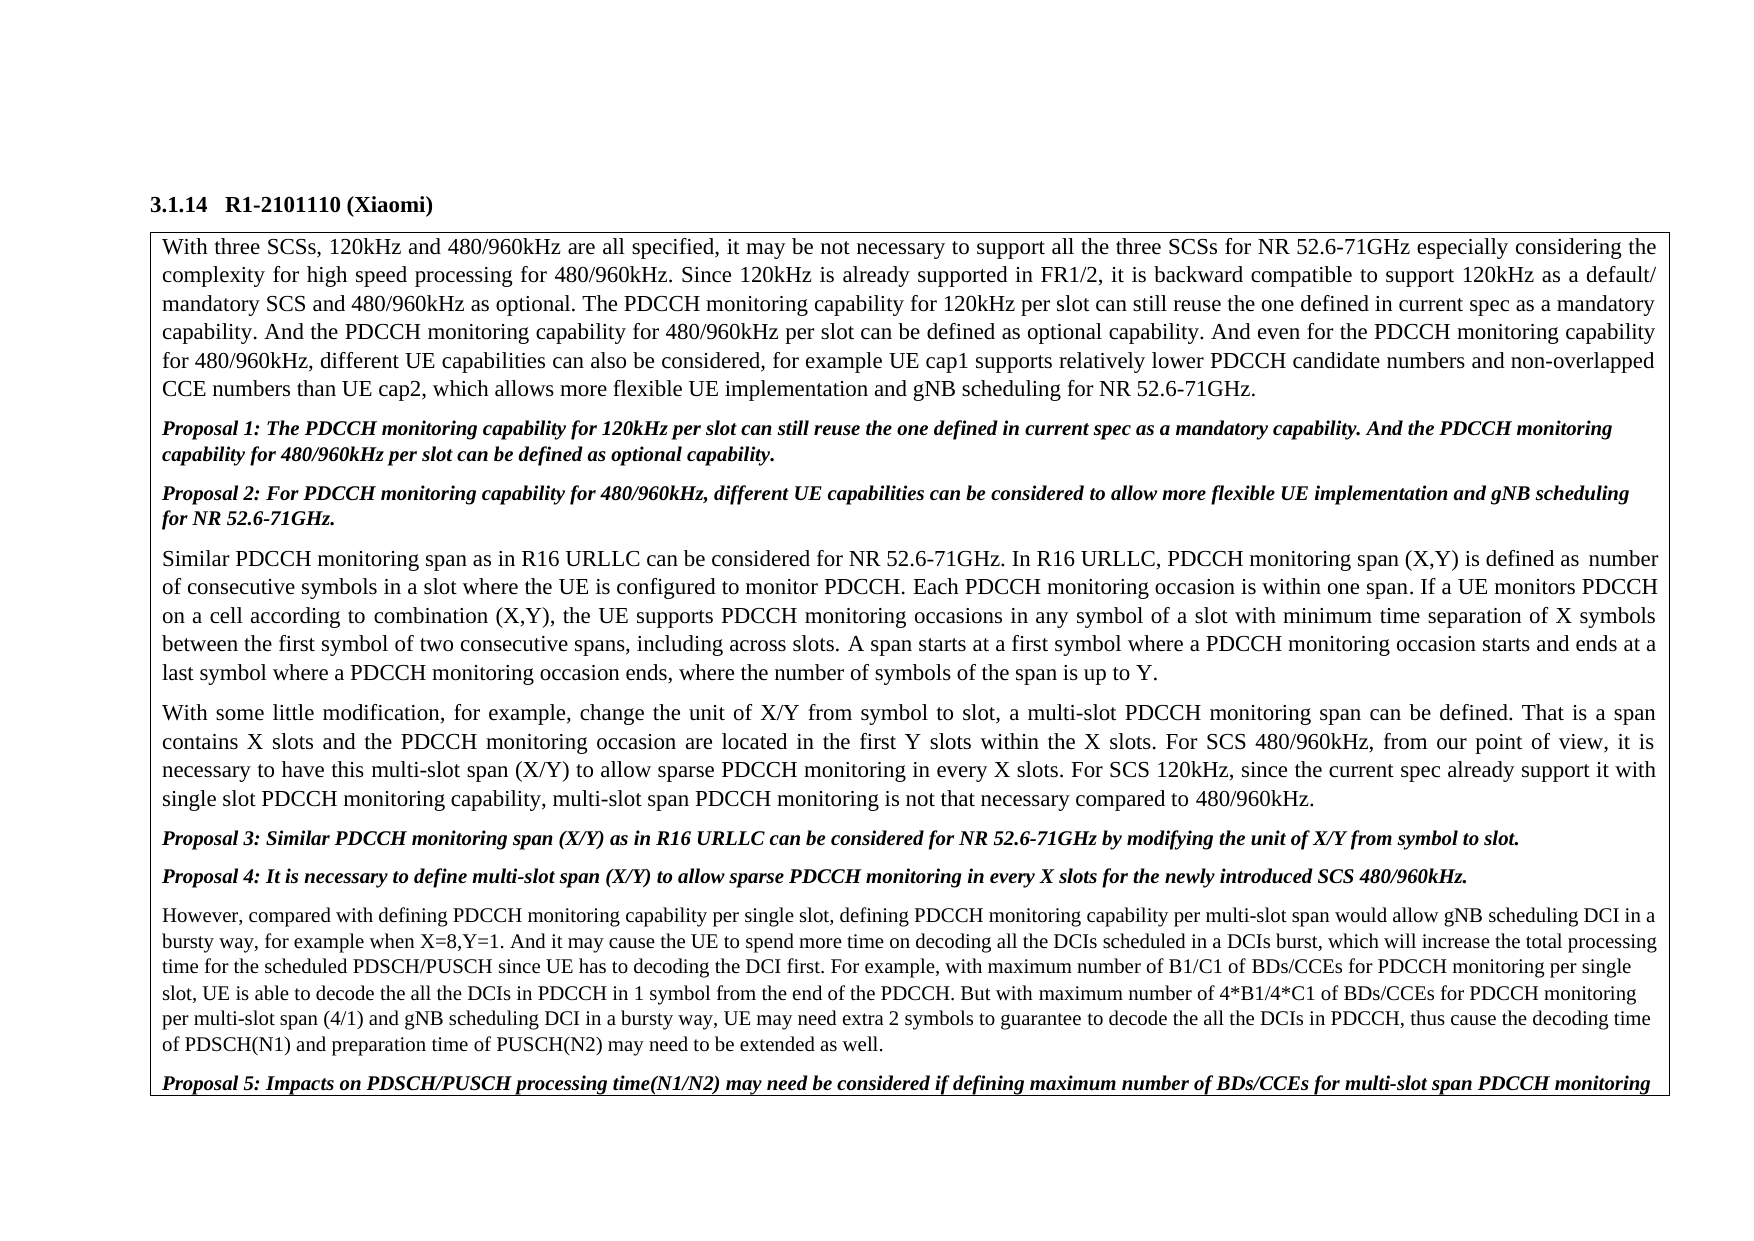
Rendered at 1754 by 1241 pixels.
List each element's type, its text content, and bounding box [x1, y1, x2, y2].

subtitle R1-2101110 (Xiaomi) [150, 191, 1604, 217]
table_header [151, 233, 1669, 1095]
